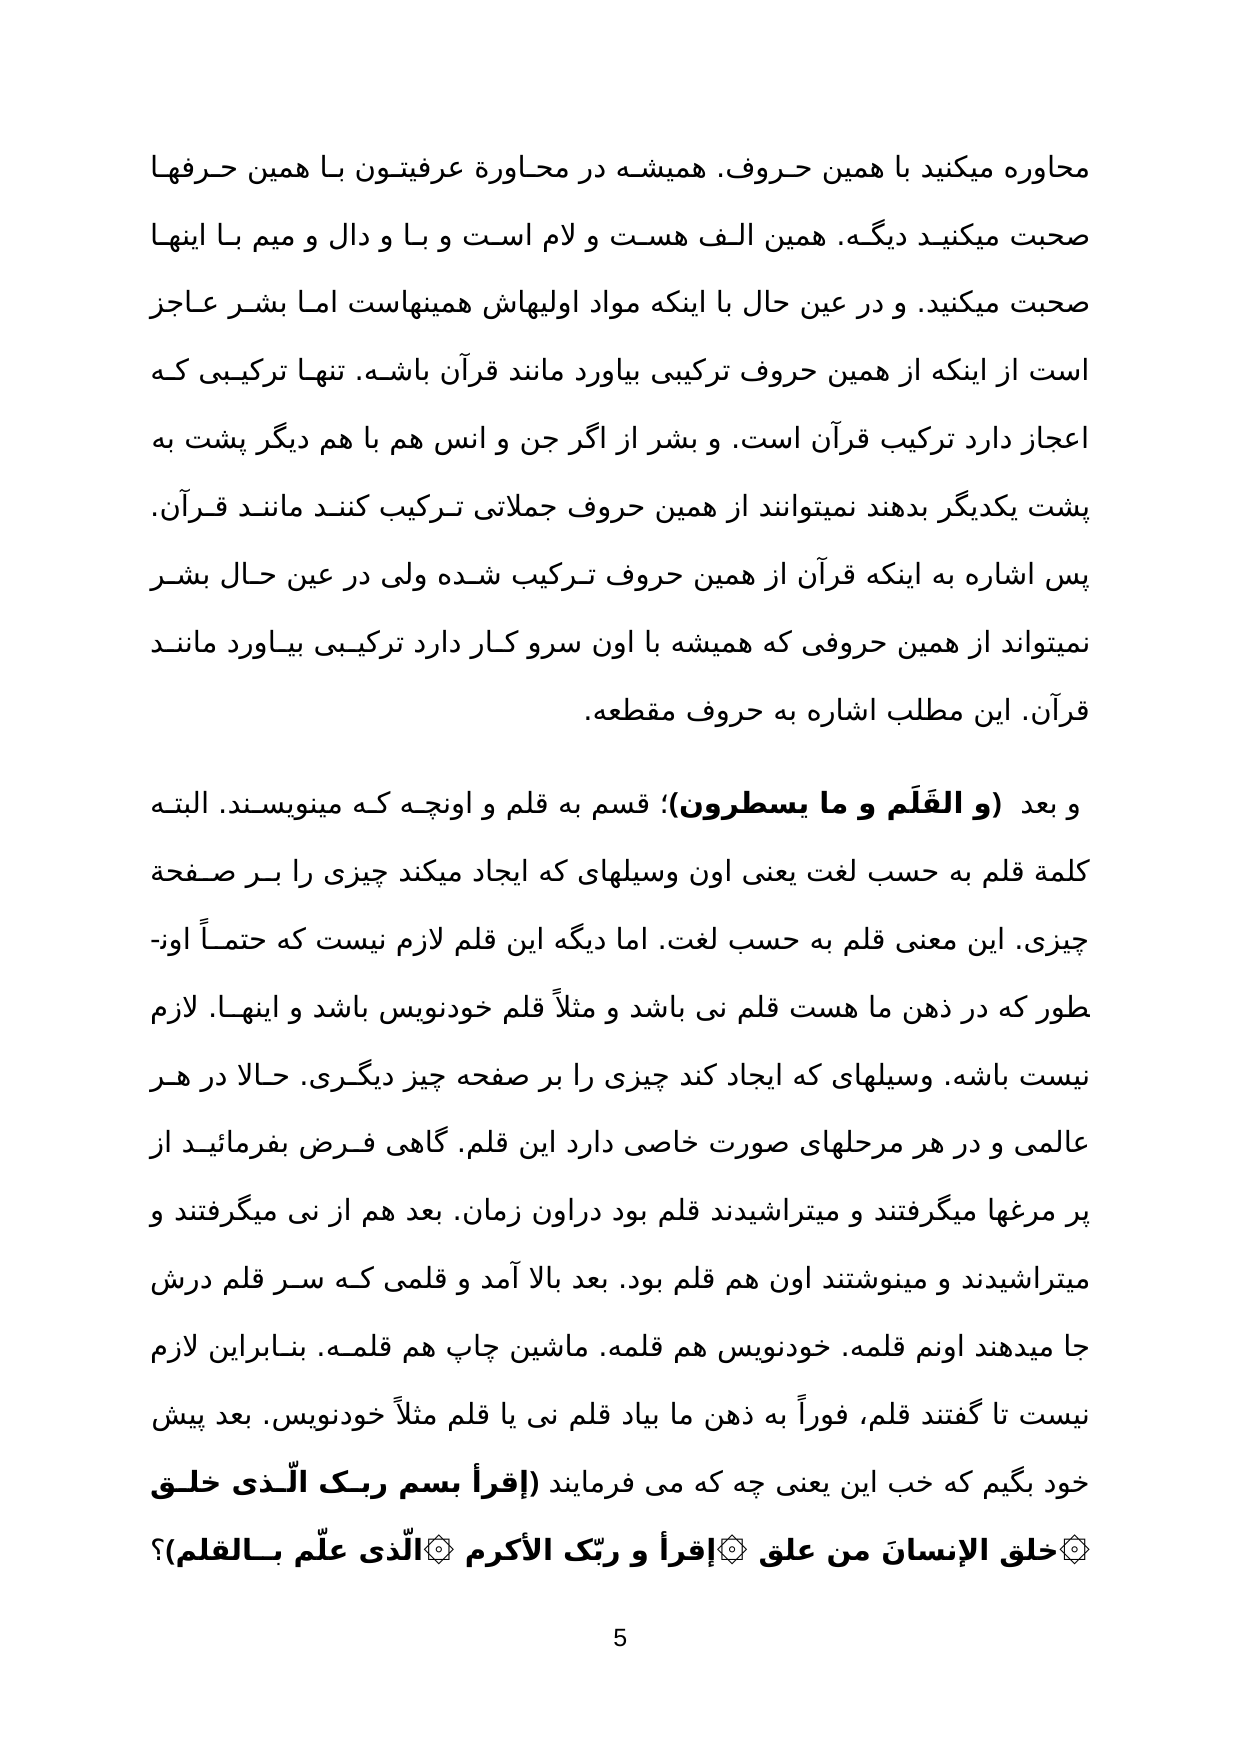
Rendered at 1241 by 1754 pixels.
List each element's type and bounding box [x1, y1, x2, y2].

text [150, 786, 1090, 1567]
text [150, 150, 1090, 727]
